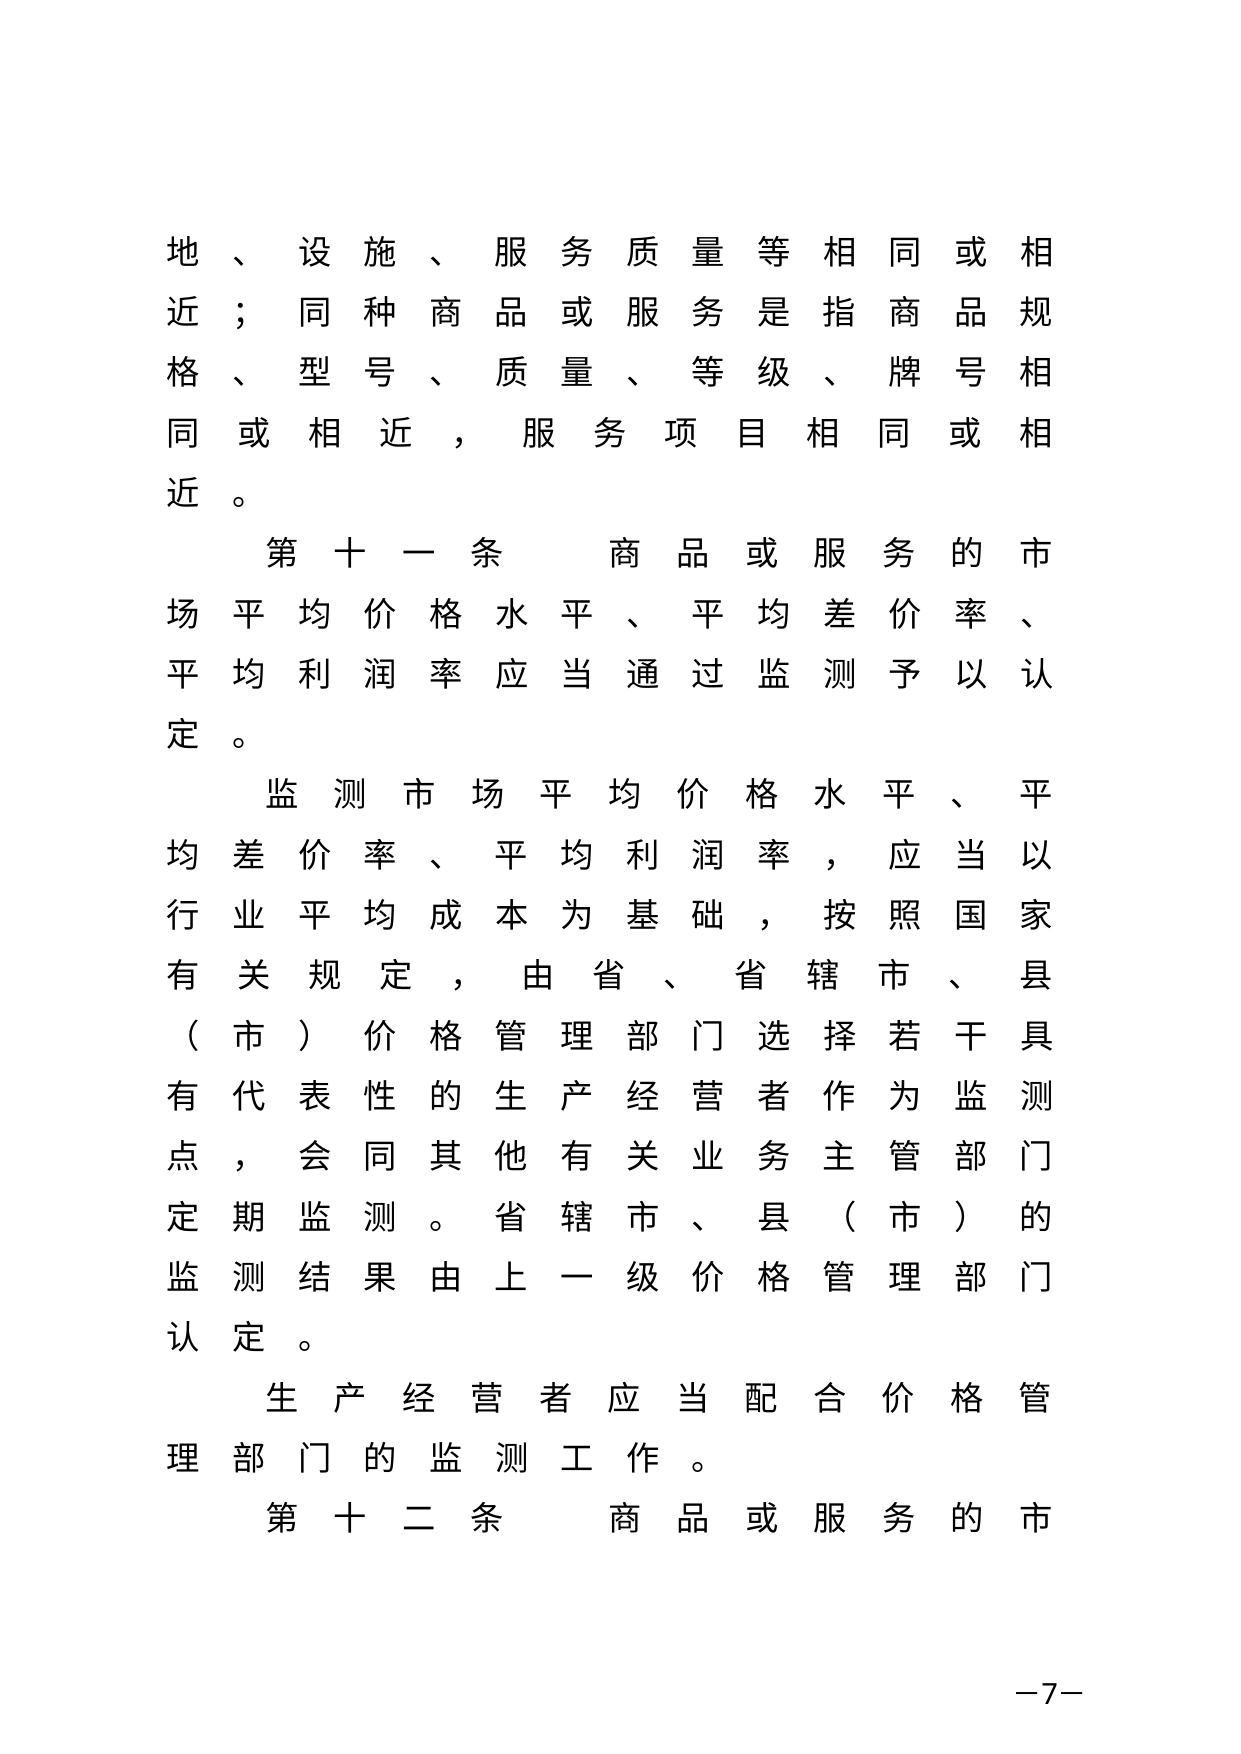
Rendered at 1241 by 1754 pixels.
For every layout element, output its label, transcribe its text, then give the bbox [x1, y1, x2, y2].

text 监测市场平均价格水平、平均差价率、平均利润率，应当以行业平均成本为基础，按照国家有关规定，由省、省辖市、县（市）价格管理部门选择若干具有代表性的生产经营者作为监测点，会同其他有关业务主管部门定期监测。省辖市、县（市）的监测结果由上一级价格管理部门认定。 [167, 762, 1085, 1365]
text 生产经营者应当配合价格管理部门的监测工作。 [167, 1365, 1085, 1486]
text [167, 219, 1085, 521]
text 第十一条 商品或服务的市场平均价格水平、平均差价率、平均利润率应当通过监测予以认定。 [167, 521, 1085, 762]
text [167, 1486, 1085, 1546]
